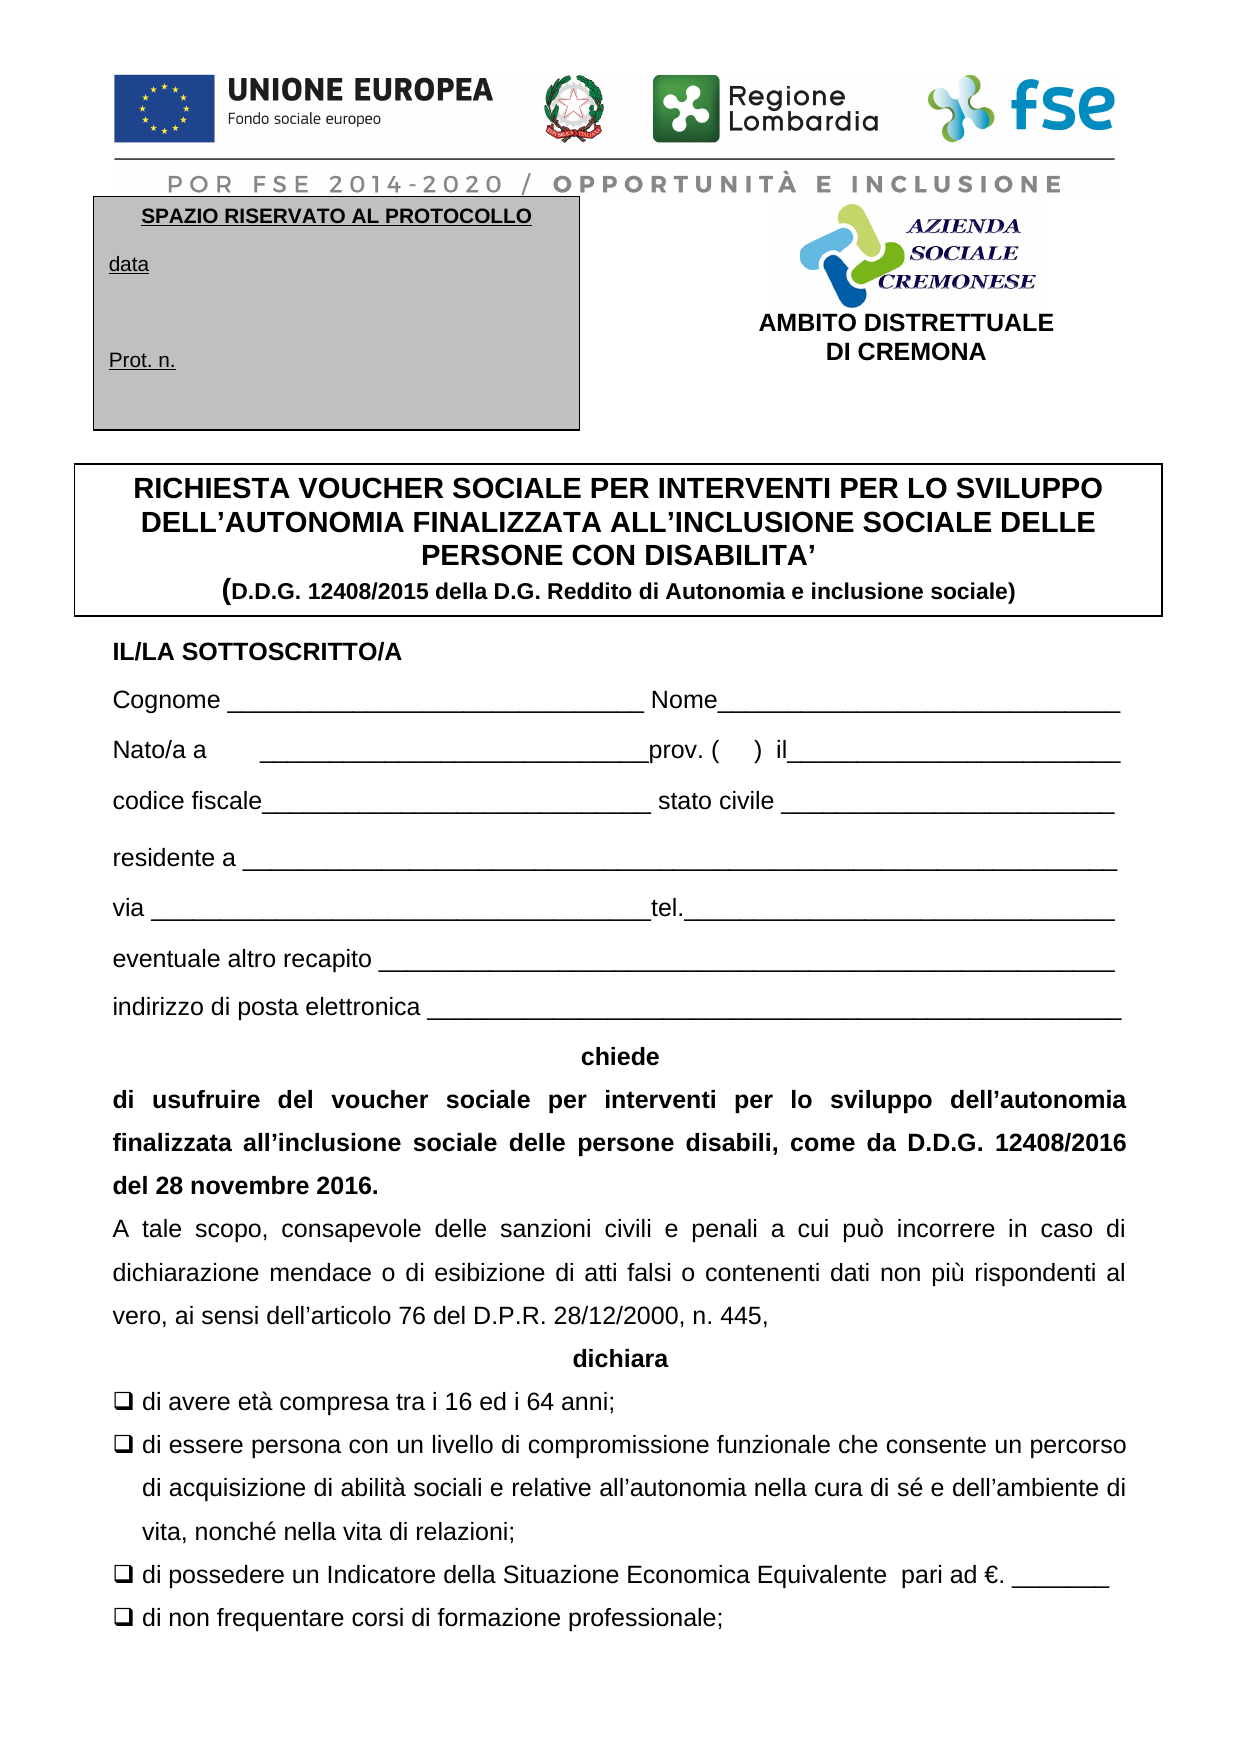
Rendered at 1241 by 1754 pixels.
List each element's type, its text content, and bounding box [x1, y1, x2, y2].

picture [112, 73, 1117, 197]
text indirizzo di posta elettronica __________________________________________________ [112, 992, 1128, 1020]
text IL/LA SOTTOSCRITTO/A [112, 637, 1128, 666]
text di usufruire del voucher sociale per interventi per lo sviluppo dell’autonomia finalizzata all’inclusione sociale delle persone disabili, come da D.D.G. 12408/2016 del 28 novembre 2016. [112, 1085, 1128, 1200]
text dichiara [112, 1344, 1128, 1373]
list di avere età compresa tra i 16 ed i 64 anni; [112, 1387, 1128, 1416]
list di possedere un Indicatore della Situazione Economica Equivalente pari ad €. _______ [112, 1560, 1128, 1588]
list di essere persona con un livello di compromissione funzionale che consente un percorso di acquisizione di abilità sociali e relative all’autonomia nella cura di sé e dell’ambiente di vita, nonché nella vita di relazioni; [112, 1430, 1128, 1545]
list di non frequentare corsi di formazione professionale; [112, 1603, 1128, 1632]
text via ____________________________________tel._______________________________ [112, 893, 1128, 922]
text chiede [112, 1042, 1128, 1071]
text codice fiscale____________________________ stato civile ________________________ [112, 786, 1128, 814]
text Cognome ______________________________ Nome_____________________________ [112, 685, 1128, 714]
text residente a _______________________________________________________________ [112, 843, 1128, 872]
picture [770, 204, 1043, 308]
text eventuale altro recapito _____________________________________________________ [112, 944, 1128, 972]
text A tale scopo, consapevole delle sanzioni civili e penali a cui può incorrere in caso di dichiarazione mendace o di esibizione di atti falsi o contenenti dati non più rispondenti al vero, ai sensi dell’articolo 76 del D.P.R. 28/12/2000, n. 445, [112, 1214, 1128, 1329]
text Nato/a a ____________________________prov. ( ) il________________________ [112, 735, 1128, 764]
